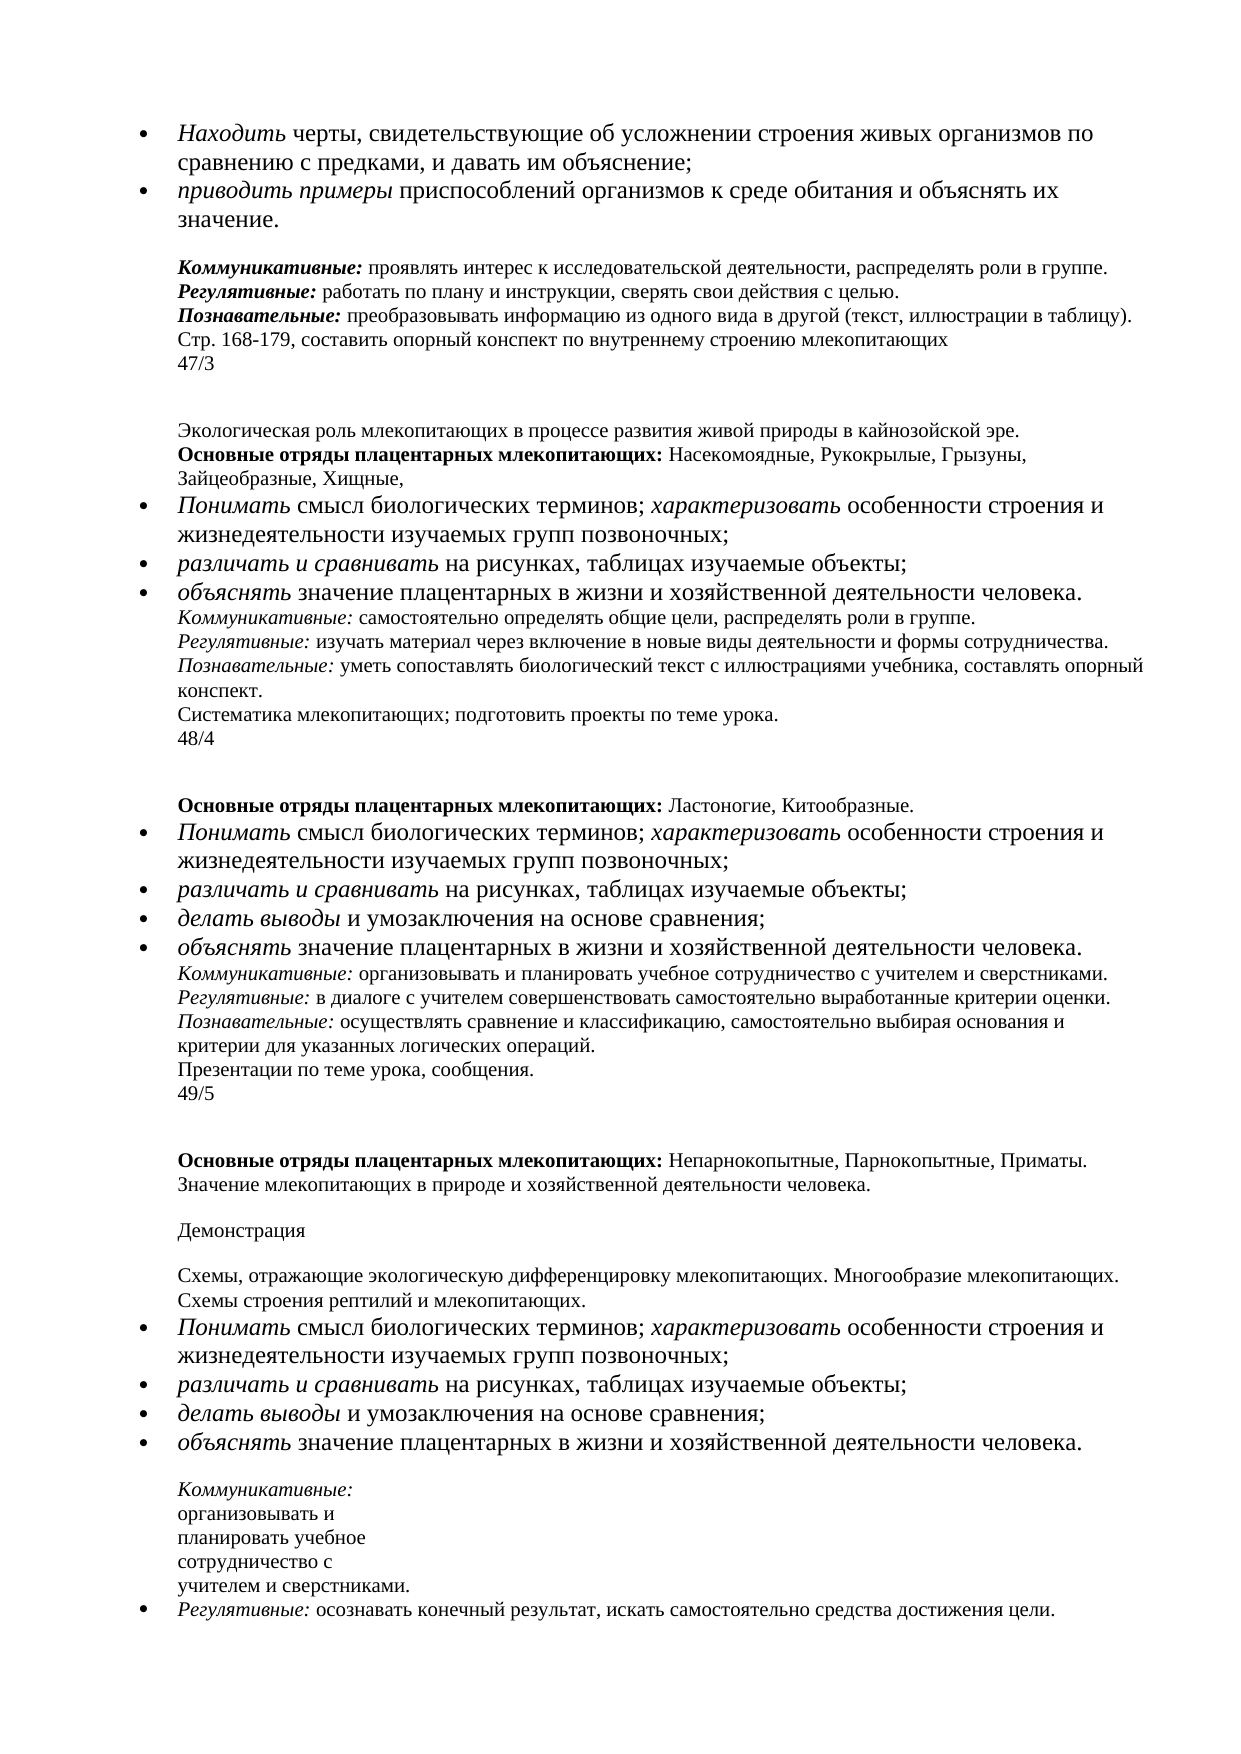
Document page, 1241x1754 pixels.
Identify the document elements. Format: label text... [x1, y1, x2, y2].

list объяснять значение плацентарных в жизни и хозяйственной деятельности человека. [140, 932, 1152, 961]
text Коммуникативные: самостоятельно определять общие цели, распределять роли в группе. [177, 605, 1152, 629]
text Коммуникативные: проявлять интерес к исследовательской деятельности, распределять роли в группе. [177, 255, 1152, 279]
text 47/3 [177, 351, 1152, 375]
list делать выводы и умозаключения на основе сравнения; [140, 1398, 1152, 1427]
text Основные отряды плацентарных млекопитающих: Ластоногие, Китообразные. [177, 793, 1152, 817]
text Регулятивные: изучать материал через включение в новые виды деятельности и формы сотрудничества. [177, 629, 1152, 653]
text Регулятивные: работать по плану и инструкции, сверять свои действия с целью. [177, 279, 1152, 303]
list Понимать смысл биологических терминов; характеризовать особенности строения и жизнедеятельности изучаемых групп позвоночных; [140, 1312, 1152, 1369]
text Коммуникативные: организовывать и планировать учебное сотрудничество с учителем и сверстниками. [177, 961, 1152, 985]
list Регулятивные: осознавать конечный результат, искать самостоятельно средства достижения цели. [140, 1597, 1152, 1621]
text Экологическая роль млекопитающих в процессе развития живой природы в кайнозойской эре. [177, 418, 1152, 442]
list делать выводы и умозаключения на основе сравнения; [140, 903, 1152, 932]
text Основные отряды плацентарных млекопитающих: Насекомоядные, Рукокрылые, Грызуны, Зайцеобразные, Хищные, [177, 442, 1152, 490]
text 48/4 [177, 726, 1152, 750]
text Схемы, отражающие экологическую дифференцировку млекопитающих. Многообразие млекопитающих. Схемы строения рептилий и млекопитающих. [177, 1263, 1152, 1312]
text планировать учебное [177, 1525, 1152, 1549]
text Презентации по теме урока, сообщения. [177, 1057, 1152, 1081]
list различать и сравнивать на рисунках, таблицах изучаемые объекты; [140, 874, 1152, 903]
text Регулятивные: в диалоге с учителем совершенствовать самостоятельно выработанные критерии оценки. [177, 985, 1152, 1009]
text Коммуникативные: [177, 1477, 1152, 1501]
text Стр. 168-179, составить опорный конспект по внутреннему строению млекопитающих [177, 327, 1152, 351]
list приводить примеры приспособлений организмов к среде обитания и объяснять их значение. [140, 176, 1152, 233]
text Систематика млекопитающих; подготовить проекты по теме урока. [177, 702, 1152, 726]
list Понимать смысл биологических терминов; характеризовать особенности строения и жизнедеятельности изучаемых групп позвоночных; [140, 817, 1152, 874]
list Понимать смысл биологических терминов; характеризовать особенности строения и жизнедеятельности изучаемых групп позвоночных; [140, 490, 1152, 548]
list объяснять значение плацентарных в жизни и хозяйственной деятельности человека. [140, 577, 1152, 605]
list объяснять значение плацентарных в жизни и хозяйственной деятельности человека. [140, 1427, 1152, 1455]
text Демонстрация [177, 1218, 1152, 1242]
text Познавательные: осуществлять сравнение и классификацию, самостоятельно выбирая основания и критерии для указанных логических операций. [177, 1009, 1152, 1057]
list различать и сравнивать на рисунках, таблицах изучаемые объекты; [140, 1369, 1152, 1398]
text организовывать и [177, 1501, 1152, 1525]
text сотрудничество с [177, 1549, 1152, 1573]
list Находить черты, свидетельствующие об усложнении строения живых организмов по сравнению с предками, и давать им объяснение; [140, 118, 1152, 176]
text учителем и сверстниками. [177, 1573, 1152, 1597]
list различать и сравнивать на рисунках, таблицах изучаемые объекты; [140, 548, 1152, 577]
text Основные отряды плацентарных млекопитающих: Непарнокопытные, Парнокопытные, Приматы. Значение млекопитающих в природе и хозяйственной деятельности человека. [177, 1148, 1152, 1196]
text 49/5 [177, 1081, 1152, 1105]
text Познавательные: преобразовывать информацию из одного вида в другой (текст, иллюстрации в таблицу). [177, 303, 1152, 327]
text Познавательные: уметь сопоставлять биологический текст с иллюстрациями учебника, составлять опорный конспект. [177, 653, 1152, 702]
